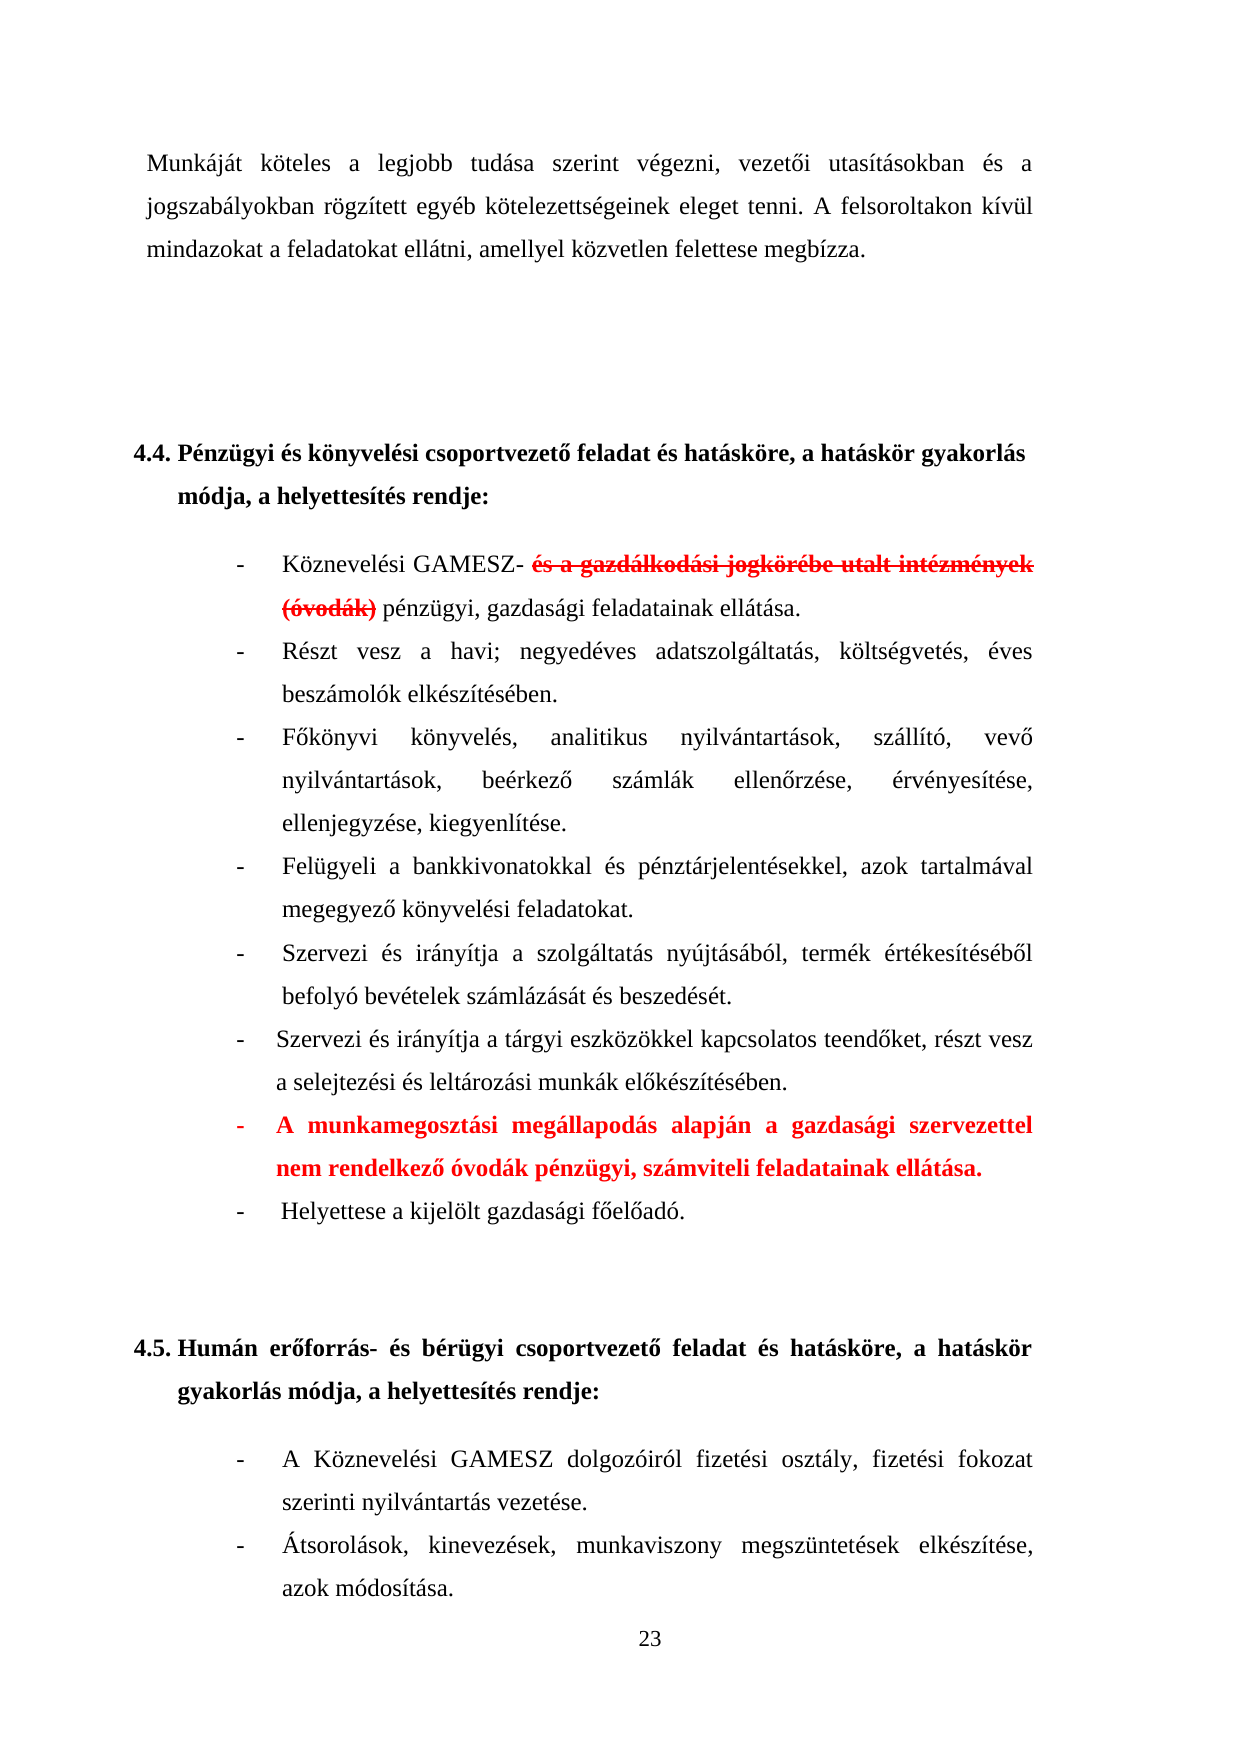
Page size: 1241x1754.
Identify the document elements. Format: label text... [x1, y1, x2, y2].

list Szervezi és irányítja a tárgyi eszközökkel kapcsolatos teendőket, részt vesz a selejtezési és leltározási munkák előkészítésében. [236, 1024, 1033, 1096]
list Átsorolások, kinevezések, munkaviszony megszüntetések elkészítése, azok módosítása. [236, 1530, 1033, 1602]
list A munkamegosztási megállapodás alapján a gazdasági szervezettel nem rendelkező óvodák pénzügyi, számviteli feladatainak ellátása. [236, 1110, 1033, 1182]
subtitle Humán erőforrás- és bérügyi csoportvezető feladat és hatásköre, a hatáskör gyakorlás módja, a helyettesítés rendje: [133, 1333, 1033, 1404]
list Felügyeli a bankkivonatokkal és pénztárjelentésekkel, azok tartalmával megegyező könyvelési feladatokat. [236, 851, 1033, 923]
subtitle Pénzügyi és könyvelési csoportvezető feladat és hatásköre, a hatáskör gyakorlás módja, a helyettesítés rendje: [133, 438, 1033, 510]
list Főkönyvi könyvelés, analitikus nyilvántartások, szállító, vevő nyilvántartások, beérkező számlák ellenőrzése, érvényesítése, ellenjegyzése, kiegyenlítése. [236, 722, 1033, 837]
list A Köznevelési GAMESZ dolgozóiról fizetési osztály, fizetési fokozat szerinti nyilvántartás vezetése. [236, 1444, 1033, 1516]
list Köznevelési GAMESZ- és a gazdálkodási jogkörébe utalt intézmények (óvodák) pénzügyi, gazdasági feladatainak ellátása. [236, 549, 1033, 621]
text Munkáját köteles a legjobb tudása szerint végezni, vezetői utasításokban és a jogszabályokban rögzített egyéb kötelezettségeinek eleget tenni. A felsoroltakon kívül mindazokat a feladatokat ellátni, amellyel közvetlen felettese megbízza. [146, 148, 1033, 263]
list Részt vesz a havi; negyedéves adatszolgáltatás, költségvetés, éves beszámolók elkészítésében. [236, 636, 1033, 708]
list Helyettese a kijelölt gazdasági főelőadó. [236, 1196, 1033, 1225]
list Szervezi és irányítja a szolgáltatás nyújtásából, termék értékesítéséből befolyó bevételek számlázását és beszedését. [236, 938, 1033, 1009]
